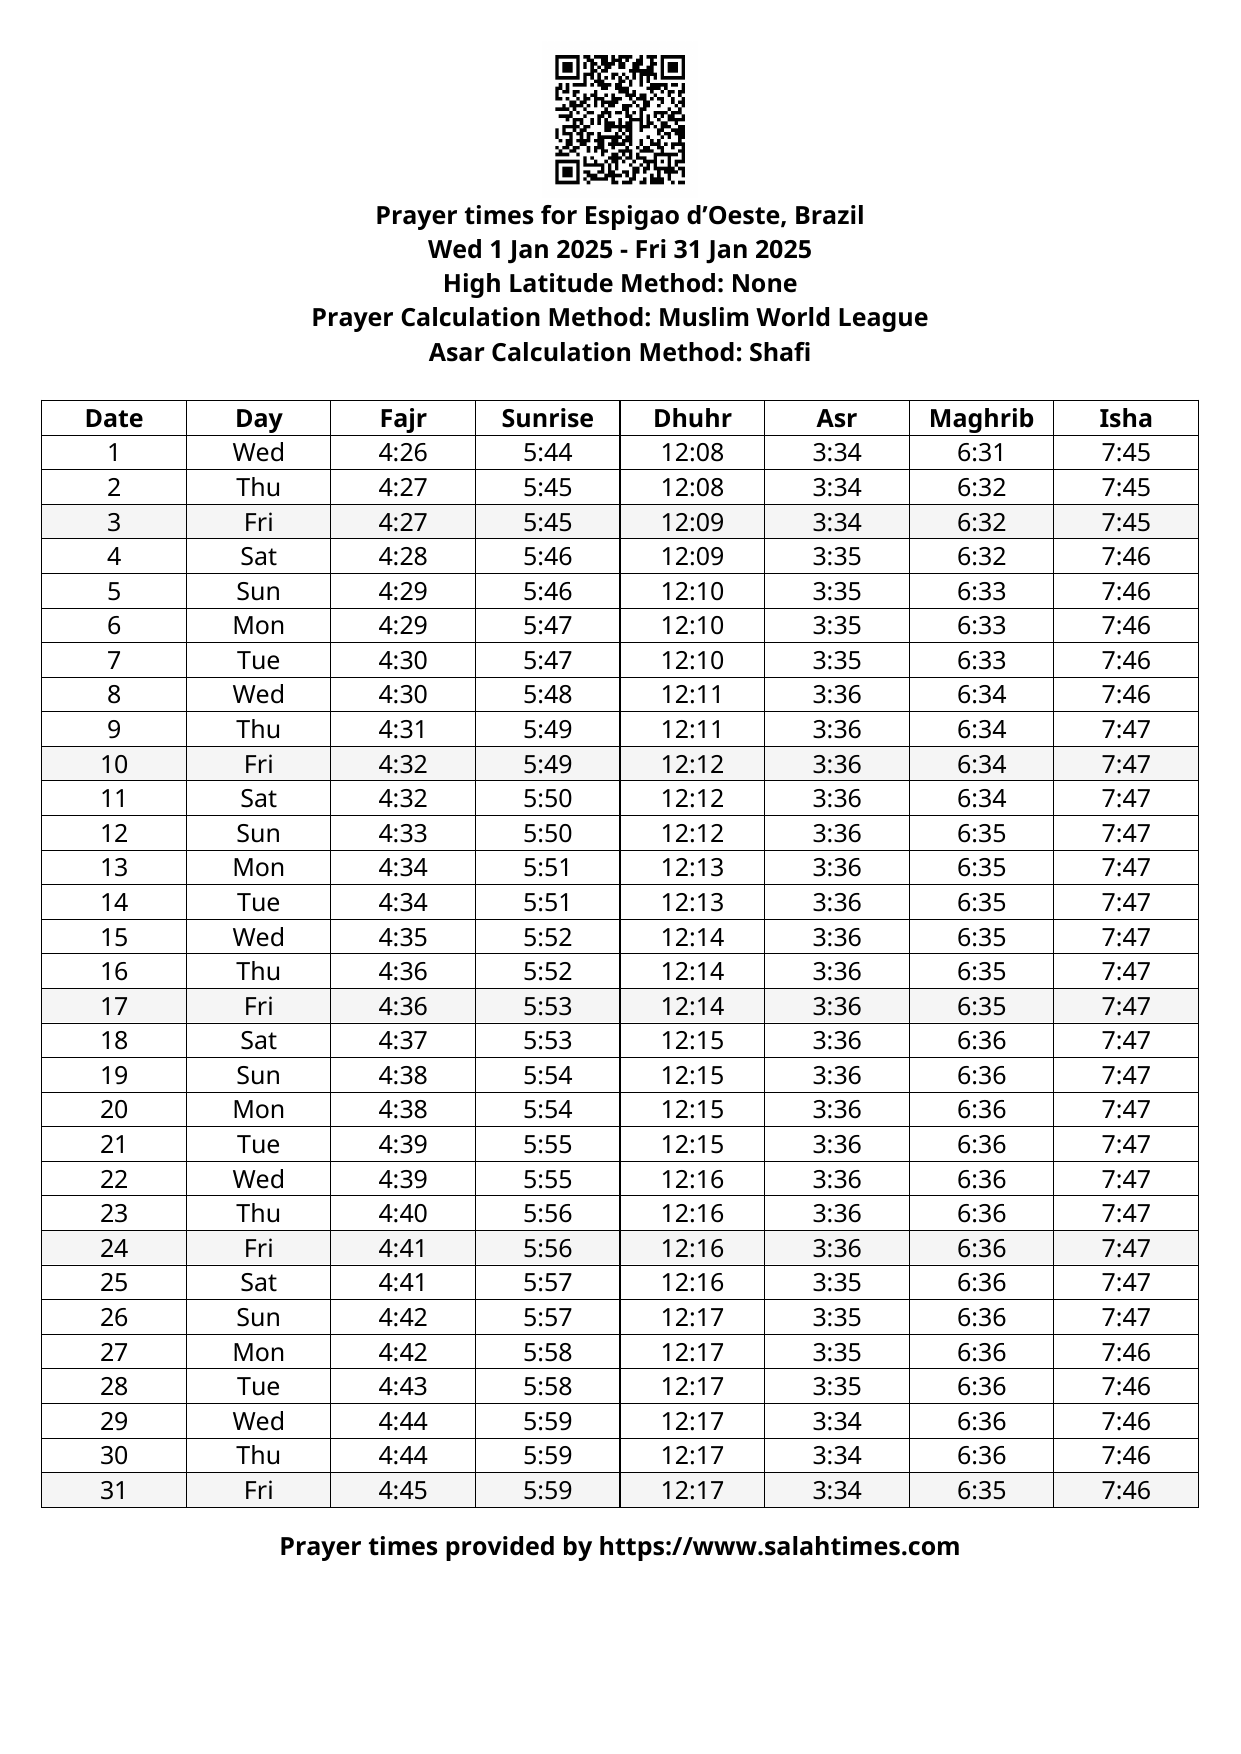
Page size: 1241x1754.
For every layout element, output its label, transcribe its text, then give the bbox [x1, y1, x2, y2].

table_cell 4:29 [331, 609, 475, 642]
table_header Asr [765, 401, 909, 434]
table_cell 6:36 [910, 1231, 1053, 1264]
table_cell Mon [187, 1093, 330, 1126]
table_cell Tue [187, 1369, 330, 1403]
table_cell 7:47 [1054, 747, 1198, 780]
table_cell 7:47 [1054, 1162, 1198, 1195]
table_cell 7:47 [1054, 885, 1198, 919]
table_cell 3:34 [765, 1439, 909, 1472]
table_cell 5:50 [476, 781, 619, 815]
table_cell 4:42 [331, 1300, 475, 1334]
table_cell 5:59 [476, 1439, 619, 1472]
table_cell Sat [187, 539, 330, 573]
table_cell 6:32 [910, 505, 1053, 538]
table_cell 6:33 [910, 609, 1053, 642]
table_cell 12:16 [621, 1231, 764, 1264]
table_cell 7:45 [1054, 470, 1198, 504]
table_cell 6:32 [910, 470, 1053, 504]
text Prayer times provided by https://www.salahtimes.com [42, 1528, 1198, 1563]
table_cell 25 [42, 1266, 186, 1299]
table_cell 4:36 [331, 989, 475, 1022]
table_cell Fri [187, 1473, 330, 1507]
table_cell 4:35 [331, 920, 475, 953]
table_cell 3:34 [765, 470, 909, 504]
table_cell 14 [42, 885, 186, 919]
table_cell 12:12 [621, 781, 764, 815]
table_cell 3:34 [765, 1473, 909, 1507]
table_cell 12:13 [621, 851, 764, 884]
table_cell 7:47 [1054, 712, 1198, 746]
table_cell 12:17 [621, 1439, 764, 1472]
table_cell 21 [42, 1127, 186, 1161]
table_cell 11 [42, 781, 186, 815]
table_cell Wed [187, 1404, 330, 1437]
table_cell 26 [42, 1300, 186, 1334]
table_cell 7:47 [1054, 1196, 1198, 1230]
table_cell 5:56 [476, 1196, 619, 1230]
table_header Maghrib [910, 401, 1053, 434]
table_cell 5:44 [476, 436, 619, 469]
table_cell 5:48 [476, 678, 619, 711]
table_cell 6:32 [910, 539, 1053, 573]
table_cell 12:12 [621, 816, 764, 849]
table_cell 7:47 [1054, 1231, 1198, 1264]
table_cell 7:47 [1054, 1266, 1198, 1299]
table_cell 8 [42, 678, 186, 711]
table_cell 23 [42, 1196, 186, 1230]
table_header Dhuhr [621, 401, 764, 434]
table_cell 6:34 [910, 781, 1053, 815]
table_cell 6:34 [910, 712, 1053, 746]
table_cell 12:15 [621, 1093, 764, 1126]
table_cell 4:42 [331, 1335, 475, 1368]
table_cell 12:10 [621, 609, 764, 642]
table_cell 7:47 [1054, 954, 1198, 988]
table_header Sunrise [476, 401, 619, 434]
table_cell 30 [42, 1439, 186, 1472]
table_cell 4:31 [331, 712, 475, 746]
table_cell 6:36 [910, 1058, 1053, 1092]
table_cell 27 [42, 1335, 186, 1368]
table_cell 3:35 [765, 609, 909, 642]
table_cell 16 [42, 954, 186, 988]
table_cell 3:36 [765, 781, 909, 815]
table_cell 3:35 [765, 1300, 909, 1334]
table_cell Mon [187, 1335, 330, 1368]
table_cell 6:35 [910, 920, 1053, 953]
table_cell Tue [187, 643, 330, 677]
table_cell 5:53 [476, 989, 619, 1022]
table_cell Mon [187, 609, 330, 642]
table_cell 15 [42, 920, 186, 953]
table_cell 12:17 [621, 1404, 764, 1437]
table_cell 6:36 [910, 1196, 1053, 1230]
table_cell 12:17 [621, 1473, 764, 1507]
table_cell 4:27 [331, 470, 475, 504]
table_cell 3:36 [765, 1093, 909, 1126]
table_cell Fri [187, 989, 330, 1022]
table_cell Sun [187, 1300, 330, 1334]
table_cell 2 [42, 470, 186, 504]
table_cell 5:45 [476, 470, 619, 504]
table_cell 5:56 [476, 1231, 619, 1264]
table_cell Sat [187, 781, 330, 815]
table_header Date [42, 401, 186, 434]
table_cell 4:38 [331, 1093, 475, 1126]
table_cell 18 [42, 1024, 186, 1057]
text High Latitude Method: None [42, 266, 1198, 300]
table_cell 3:36 [765, 712, 909, 746]
table_cell 6:36 [910, 1024, 1053, 1057]
table_header Fajr [331, 401, 475, 434]
text Asar Calculation Method: Shafi [42, 334, 1198, 368]
table_cell 7:47 [1054, 1024, 1198, 1057]
table_cell Thu [187, 470, 330, 504]
table_cell 20 [42, 1093, 186, 1126]
table_cell 7:46 [1054, 1335, 1198, 1368]
table_cell Wed [187, 920, 330, 953]
table_cell 24 [42, 1231, 186, 1264]
table_cell 6:36 [910, 1093, 1053, 1126]
table_cell 3 [42, 505, 186, 538]
table_cell Tue [187, 1127, 330, 1161]
table_cell 12:08 [621, 436, 764, 469]
table_cell 6:35 [910, 851, 1053, 884]
table_cell 6:36 [910, 1439, 1053, 1472]
table_cell 9 [42, 712, 186, 746]
table_cell Thu [187, 1439, 330, 1472]
table_cell 5:49 [476, 712, 619, 746]
table_cell 6:36 [910, 1369, 1053, 1403]
table_cell Wed [187, 678, 330, 711]
table_cell 12:11 [621, 712, 764, 746]
table_cell 6:33 [910, 574, 1053, 607]
table_cell 3:36 [765, 920, 909, 953]
table_cell 3:35 [765, 539, 909, 573]
table_cell 12:15 [621, 1024, 764, 1057]
table_cell 3:35 [765, 643, 909, 677]
table_cell 3:36 [765, 1058, 909, 1092]
table_cell 29 [42, 1404, 186, 1437]
table_cell 7:45 [1054, 436, 1198, 469]
table_cell 12:15 [621, 1058, 764, 1092]
table_cell 7:47 [1054, 1300, 1198, 1334]
table_cell 12:15 [621, 1127, 764, 1161]
table_cell 12:13 [621, 885, 764, 919]
table_cell 4:30 [331, 678, 475, 711]
table_cell 3:35 [765, 574, 909, 607]
table_cell 4:39 [331, 1162, 475, 1195]
table_cell 7:46 [1054, 643, 1198, 677]
table_cell 31 [42, 1473, 186, 1507]
table_cell 7:47 [1054, 1058, 1198, 1092]
table_cell 3:36 [765, 1127, 909, 1161]
table_cell 6 [42, 609, 186, 642]
table_cell 6:36 [910, 1162, 1053, 1195]
table_cell 12:12 [621, 747, 764, 780]
table_cell 3:36 [765, 1196, 909, 1230]
table_cell 6:36 [910, 1335, 1053, 1368]
table_cell 3:36 [765, 989, 909, 1022]
table_cell 6:36 [910, 1404, 1053, 1437]
table_cell 12:14 [621, 989, 764, 1022]
table_cell 4:27 [331, 505, 475, 538]
table_cell 6:34 [910, 747, 1053, 780]
table_cell 22 [42, 1162, 186, 1195]
table_cell 3:36 [765, 1024, 909, 1057]
table_cell 12:08 [621, 470, 764, 504]
table_cell 7:46 [1054, 609, 1198, 642]
table_cell 12:11 [621, 678, 764, 711]
table_cell Sat [187, 1266, 330, 1299]
table_cell 7:47 [1054, 1093, 1198, 1126]
table_cell 4:36 [331, 954, 475, 988]
table_cell 5:46 [476, 574, 619, 607]
table_cell 7:46 [1054, 574, 1198, 607]
text Wed 1 Jan 2025 - Fri 31 Jan 2025 [42, 232, 1198, 266]
table_header Isha [1054, 401, 1198, 434]
table_cell 17 [42, 989, 186, 1022]
table_cell 7:47 [1054, 816, 1198, 849]
table_cell Fri [187, 1231, 330, 1264]
table_cell 5:46 [476, 539, 619, 573]
table_cell 7:46 [1054, 1369, 1198, 1403]
table_cell 5:59 [476, 1473, 619, 1507]
table_cell 12:16 [621, 1196, 764, 1230]
table_cell 4:41 [331, 1266, 475, 1299]
table_cell 12:16 [621, 1162, 764, 1195]
table_cell Thu [187, 954, 330, 988]
table_cell 1 [42, 436, 186, 469]
table_cell 4:34 [331, 885, 475, 919]
table_cell 3:35 [765, 1266, 909, 1299]
table_cell 5:49 [476, 747, 619, 780]
table_cell 4:33 [331, 816, 475, 849]
table_cell 7:46 [1054, 539, 1198, 573]
table_cell 12:17 [621, 1369, 764, 1403]
table_cell 7:47 [1054, 781, 1198, 815]
table_cell 7:46 [1054, 1404, 1198, 1437]
table_cell Tue [187, 885, 330, 919]
table_cell 3:34 [765, 1404, 909, 1437]
table_cell 5:52 [476, 920, 619, 953]
table_header Day [187, 401, 330, 434]
table_cell 6:35 [910, 885, 1053, 919]
table_cell Wed [187, 1162, 330, 1195]
table_cell 7:46 [1054, 678, 1198, 711]
table_cell 7:45 [1054, 505, 1198, 538]
table_cell 4:29 [331, 574, 475, 607]
table_cell 3:36 [765, 1162, 909, 1195]
table_cell 5:54 [476, 1058, 619, 1092]
table_cell 5:47 [476, 643, 619, 677]
table_cell 4:32 [331, 747, 475, 780]
table_cell Fri [187, 747, 330, 780]
table_cell 4:37 [331, 1024, 475, 1057]
table_cell Sat [187, 1024, 330, 1057]
table_cell 7:47 [1054, 920, 1198, 953]
table_cell 4:43 [331, 1369, 475, 1403]
table_cell 6:33 [910, 643, 1053, 677]
table_cell 10 [42, 747, 186, 780]
table_cell 4:26 [331, 436, 475, 469]
table_cell 4:41 [331, 1231, 475, 1264]
table_cell 5:51 [476, 851, 619, 884]
table_cell 13 [42, 851, 186, 884]
table_cell 5:58 [476, 1335, 619, 1368]
table_cell 4:39 [331, 1127, 475, 1161]
table_cell 7 [42, 643, 186, 677]
table_cell 4:28 [331, 539, 475, 573]
table_cell Mon [187, 851, 330, 884]
table_cell 4:40 [331, 1196, 475, 1230]
text Prayer Calculation Method: Muslim World League [42, 300, 1198, 334]
table_cell 28 [42, 1369, 186, 1403]
table_cell 12:09 [621, 505, 764, 538]
table_cell 4:30 [331, 643, 475, 677]
table_cell 12:10 [621, 643, 764, 677]
table_cell 12:14 [621, 954, 764, 988]
table_cell Fri [187, 505, 330, 538]
table_cell 5:57 [476, 1300, 619, 1334]
table_cell 3:36 [765, 954, 909, 988]
table_cell 4:44 [331, 1404, 475, 1437]
table_cell 12:16 [621, 1266, 764, 1299]
table_cell Sun [187, 574, 330, 607]
table_cell 5:47 [476, 609, 619, 642]
table_cell 12 [42, 816, 186, 849]
table_cell 5:55 [476, 1127, 619, 1161]
table_cell Thu [187, 712, 330, 746]
table_cell 12:09 [621, 539, 764, 573]
table_cell 3:36 [765, 851, 909, 884]
table_cell 4:38 [331, 1058, 475, 1092]
table_cell 4:32 [331, 781, 475, 815]
picture [542, 41, 699, 198]
table_cell 12:14 [621, 920, 764, 953]
table_cell 6:35 [910, 816, 1053, 849]
table_cell 5:55 [476, 1162, 619, 1195]
table_cell 3:34 [765, 436, 909, 469]
table_cell 19 [42, 1058, 186, 1092]
table_cell 3:35 [765, 1335, 909, 1368]
table_cell 6:36 [910, 1127, 1053, 1161]
table_cell 4:34 [331, 851, 475, 884]
table_cell 7:47 [1054, 989, 1198, 1022]
table_cell 3:36 [765, 885, 909, 919]
table_cell 5:45 [476, 505, 619, 538]
table_cell 12:17 [621, 1300, 764, 1334]
table_cell 5:53 [476, 1024, 619, 1057]
table_cell 6:31 [910, 436, 1053, 469]
table_cell 6:35 [910, 954, 1053, 988]
table_cell 3:35 [765, 1369, 909, 1403]
table_cell 5:51 [476, 885, 619, 919]
table_cell 4:44 [331, 1439, 475, 1472]
table_cell Wed [187, 436, 330, 469]
table_cell 3:36 [765, 747, 909, 780]
table_cell 3:36 [765, 678, 909, 711]
table_cell 5:58 [476, 1369, 619, 1403]
table_cell 4:45 [331, 1473, 475, 1507]
table_cell Thu [187, 1196, 330, 1230]
table_cell 6:34 [910, 678, 1053, 711]
table_cell 7:46 [1054, 1473, 1198, 1507]
text Prayer times for Espigao d’Oeste, Brazil [42, 198, 1198, 232]
table_cell 12:10 [621, 574, 764, 607]
table_cell 7:47 [1054, 851, 1198, 884]
table_cell 5:50 [476, 816, 619, 849]
table_cell 5:57 [476, 1266, 619, 1299]
table_cell 6:35 [910, 1473, 1053, 1507]
table_cell 6:36 [910, 1266, 1053, 1299]
table_cell 3:34 [765, 505, 909, 538]
table_cell 6:35 [910, 989, 1053, 1022]
table_cell 7:47 [1054, 1127, 1198, 1161]
table_cell 7:46 [1054, 1439, 1198, 1472]
table_cell 6:36 [910, 1300, 1053, 1334]
table_cell 12:17 [621, 1335, 764, 1368]
table_cell 3:36 [765, 816, 909, 849]
table_cell Sun [187, 1058, 330, 1092]
table_cell Sun [187, 816, 330, 849]
table_cell 5:59 [476, 1404, 619, 1437]
table_cell 5:52 [476, 954, 619, 988]
table_cell 5:54 [476, 1093, 619, 1126]
table_cell 5 [42, 574, 186, 607]
table_cell 4 [42, 539, 186, 573]
table_cell 3:36 [765, 1231, 909, 1264]
